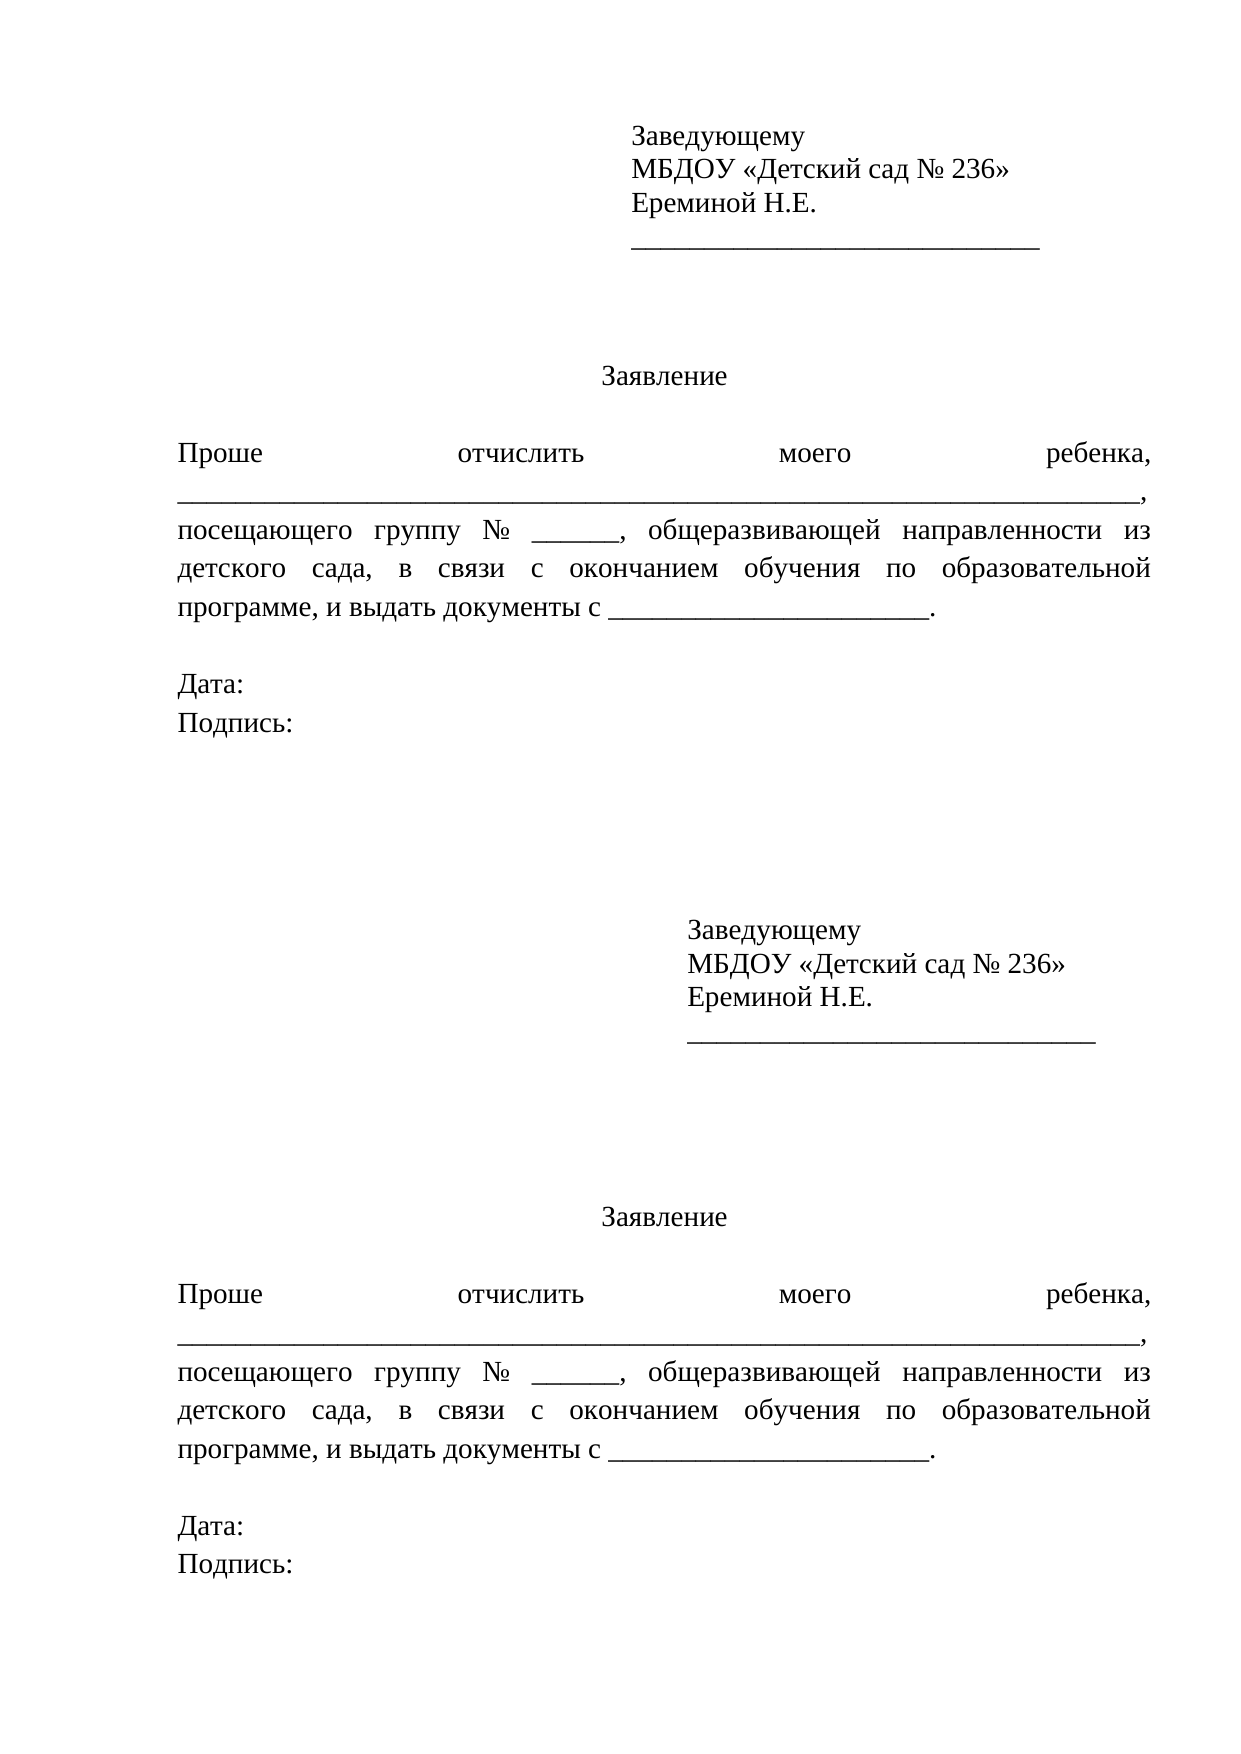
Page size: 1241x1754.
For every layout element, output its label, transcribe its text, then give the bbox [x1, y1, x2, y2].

table_header Заведующему МБДОУ «Детский сад № 236» Ереминой Н.Е. ____________________________ [620, 118, 1151, 286]
text Заявление [177, 1199, 1152, 1233]
text Дата: [177, 1508, 1152, 1541]
text Проше отчислить моего ребенка, __________________________________________________________________, посещающего группу № ______, общеразвивающей направленности из детского сада, в связи с окончанием обучения по образовательной программе, и выдать документы с ______________________. [177, 435, 1152, 623]
text Заявление [177, 358, 1152, 391]
table_header Заведующему МБДОУ «Детский сад № 236» Ереминой Н.Е. ____________________________ [676, 912, 1133, 1085]
text Подпись: [177, 705, 1152, 738]
text Подпись: [177, 1546, 1152, 1580]
text Дата: [177, 666, 1152, 700]
text Проше отчислить моего ребенка, __________________________________________________________________, посещающего группу № ______, общеразвивающей направленности из детского сада, в связи с окончанием обучения по образовательной программе, и выдать документы с ______________________. [177, 1277, 1152, 1464]
